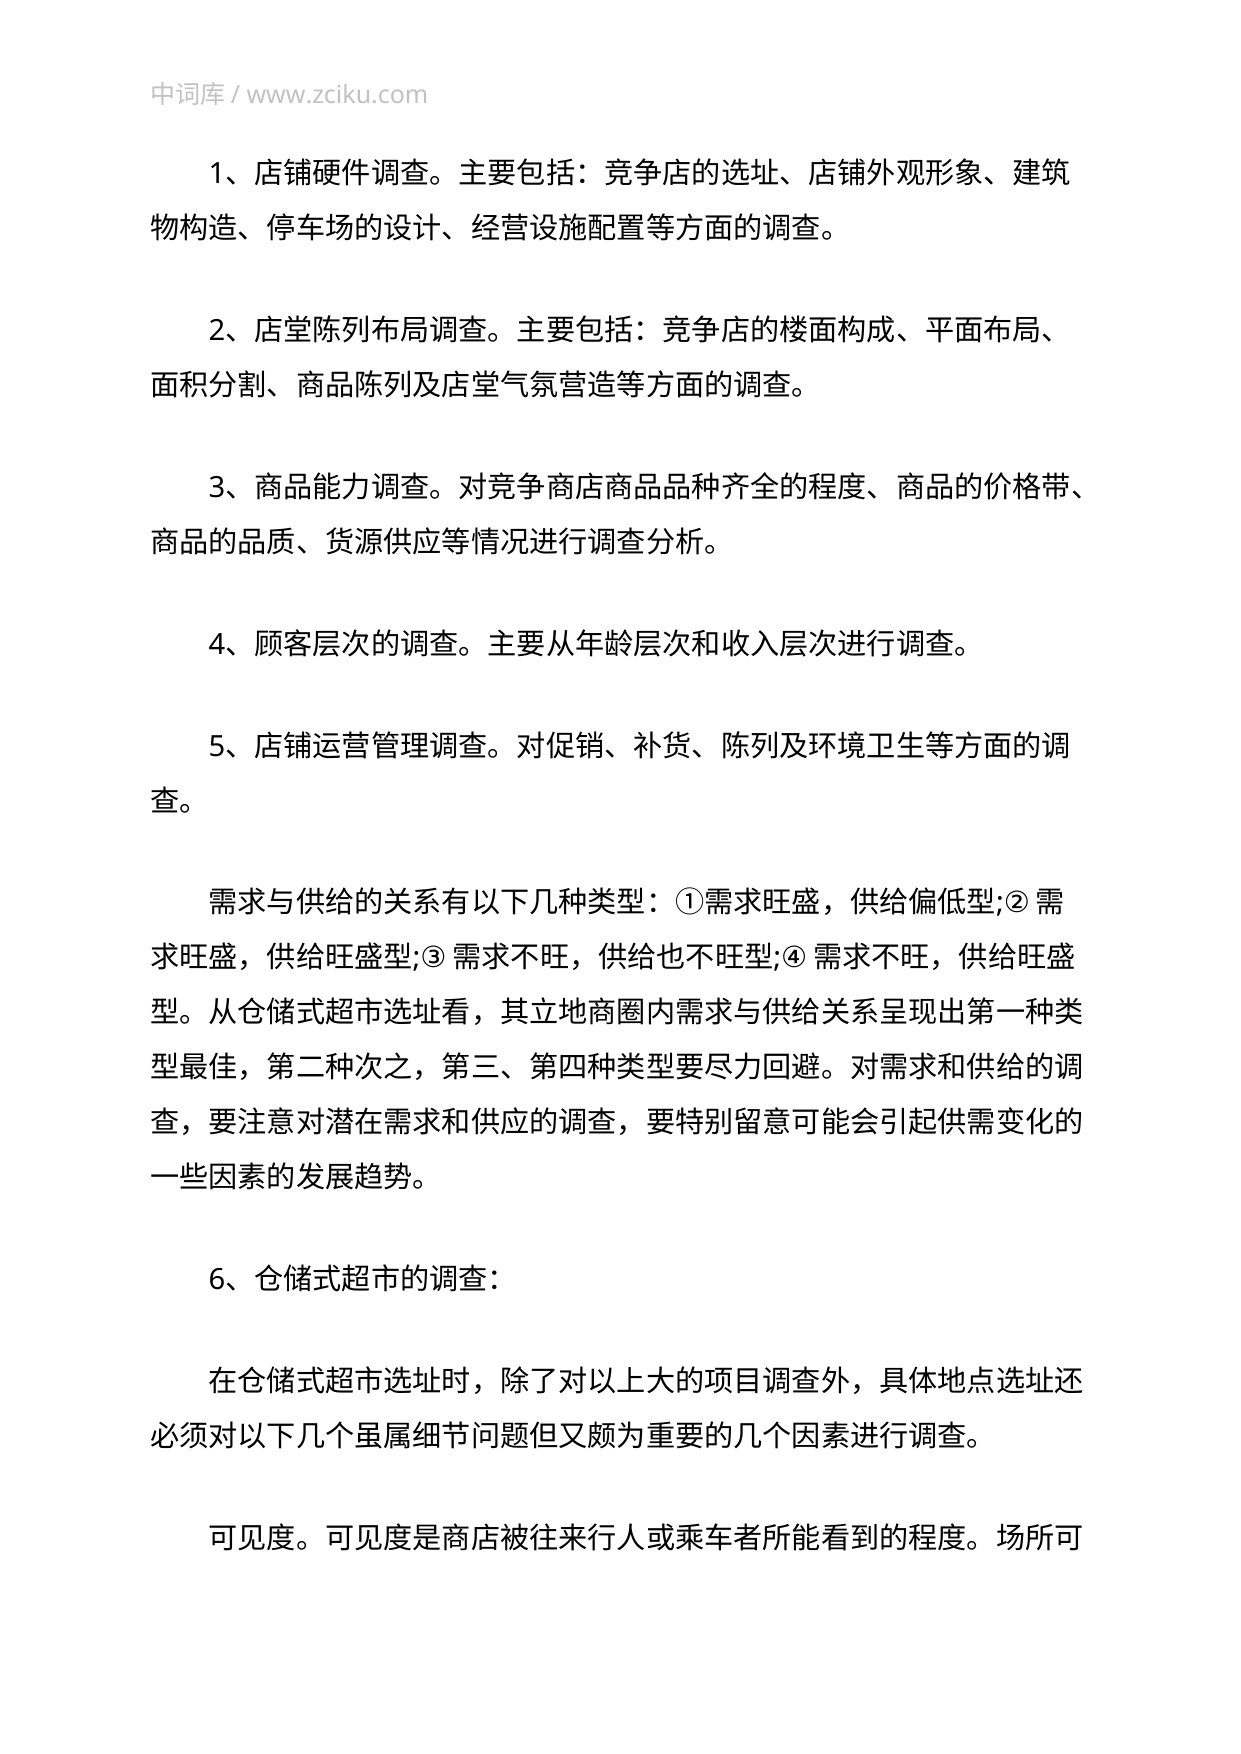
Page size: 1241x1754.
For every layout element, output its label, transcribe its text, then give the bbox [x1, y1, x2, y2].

text 2、店堂陈列布局调查。主要包括：竞争店的楼面构成、平面布局、面积分割、商品陈列及店堂气氛营造等方面的调查。 [150, 307, 1090, 404]
text 3、商品能力调查。对竞争商店商品品种齐全的程度、商品的价格带、商品的品质、货源供应等情况进行调查分析。 [150, 463, 1090, 561]
text 1、店铺硬件调查。主要包括：竞争店的选址、店铺外观形象、建筑物构造、停车场的设计、经营设施配置等方面的调查。 [150, 150, 1090, 247]
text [150, 1514, 1090, 1556]
text 5、店铺运营管理调查。对促销、补货、陈列及环境卫生等方面的调查。 [150, 722, 1090, 819]
text 需求与供给的关系有以下几种类型：①需求旺盛，供给偏低型;②需求旺盛，供给旺盛型;③需求不旺，供给也不旺型;④需求不旺，供给旺盛型。从仓储式超市选址看，其立地商圈内需求与供给关系呈现出第一种类型最佳，第二种次之，第三、第四种类型要尽力回避。对需求和供给的调查，要注意对潜在需求和供应的调查，要特别留意可能会引起供需变化的一些因素的发展趋势。 [150, 879, 1090, 1196]
text 4、顾客层次的调查。主要从年龄层次和收入层次进行调查。 [150, 620, 1090, 663]
text 6、仓储式超市的调查： [150, 1256, 1090, 1298]
text 在仓储式超市选址时，除了对以上大的项目调查外，具体地点选址还必须对以下几个虽属细节问题但又颇为重要的几个因素进行调查。 [150, 1357, 1090, 1455]
